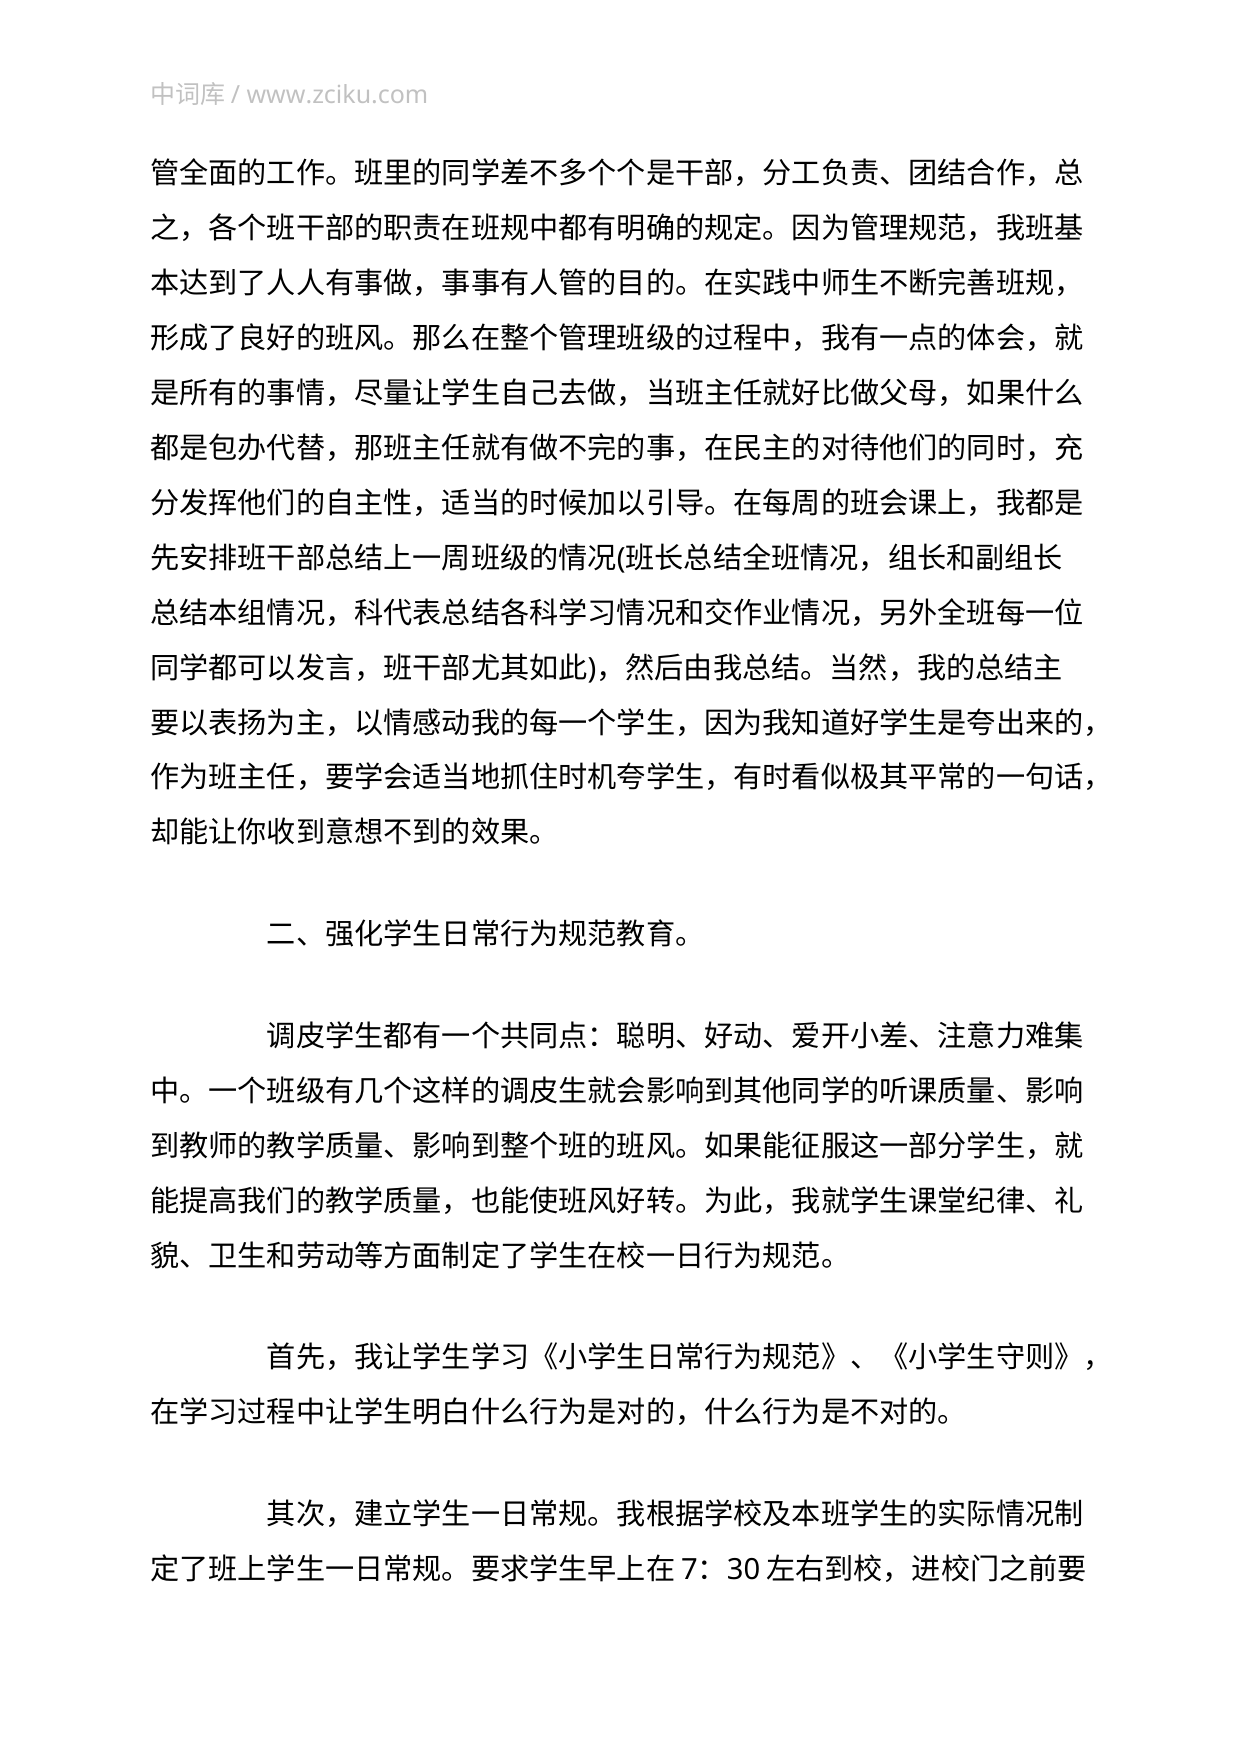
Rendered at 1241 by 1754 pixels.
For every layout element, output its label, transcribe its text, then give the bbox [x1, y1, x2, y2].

text 调皮学生都有一个共同点：聪明、好动、爱开小差、注意力难集中。一个班级有几个这样的调皮生就会影响到其他同学的听课质量、影响到教师的教学质量、影响到整个班的班风。如果能征服这一部分学生，就能提高我们的教学质量，也能使班风好转。为此，我就学生课堂纪律、礼貌、卫生和劳动等方面制定了学生在校一日行为规范。 [150, 1012, 1090, 1274]
text 二、强化学生日常行为规范教育。 [150, 911, 1090, 953]
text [150, 150, 1090, 851]
text 首先，我让学生学习《小学生日常行为规范》、《小学生守则》，在学习过程中让学生明白什么行为是对的，什么行为是不对的。 [150, 1334, 1090, 1431]
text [150, 1491, 1090, 1588]
